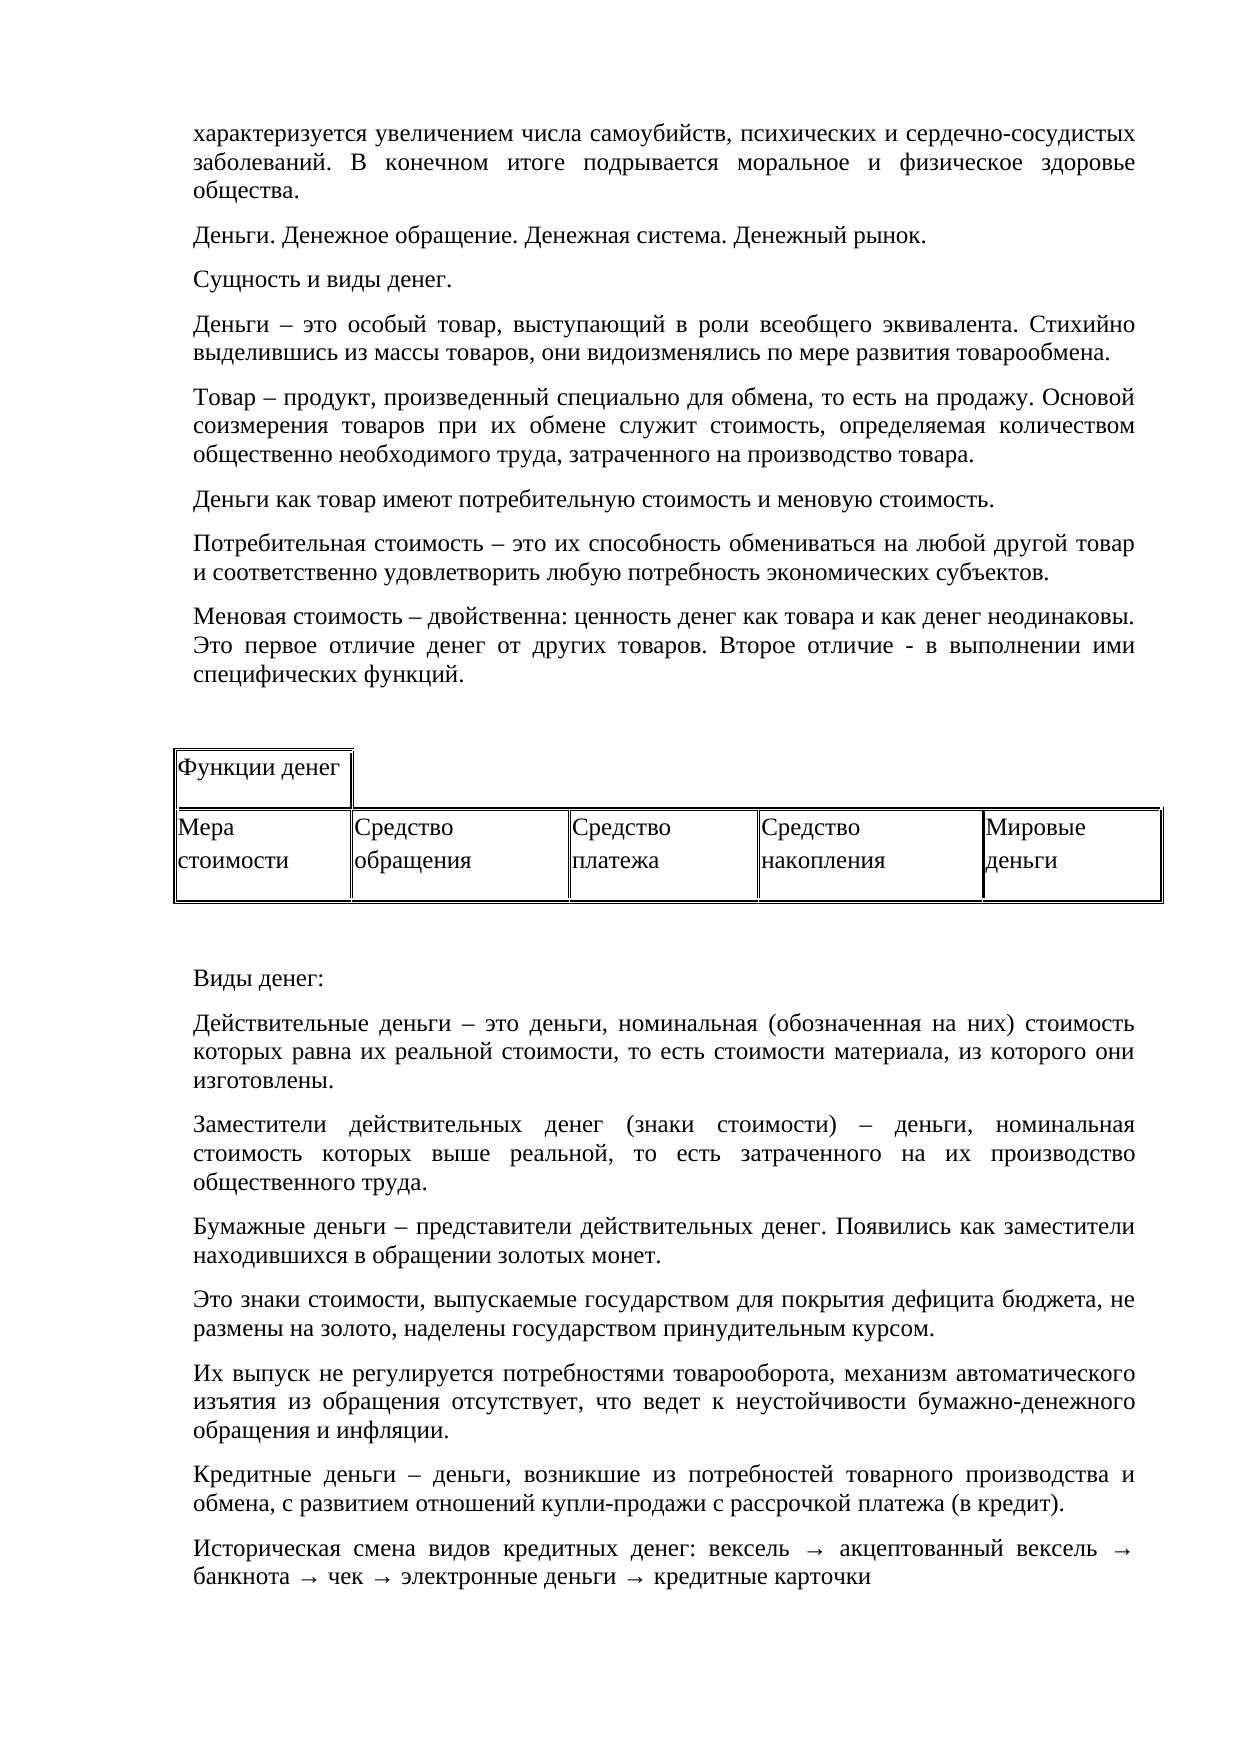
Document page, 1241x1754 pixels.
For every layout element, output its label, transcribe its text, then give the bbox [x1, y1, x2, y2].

text Действительные деньги – это деньги, номинальная (обозначенная на них) стоимость которых равна их реальной стоимости, то есть стоимости материала, из которого они изготовлены. [193, 1008, 1136, 1094]
text Деньги как товар имеют потребительную стоимость и меновую стоимость. [193, 484, 1136, 512]
text Потребительная стоимость – это их способность обмениваться на любой другой товар и соответственно удовлетворить любую потребность экономических субъектов. [193, 528, 1136, 586]
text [193, 118, 1136, 204]
text Это знаки стоимости, выпускаемые государством для покрытия дефицита бюджета, не размены на золото, наделены государством принудительным курсом. [193, 1284, 1136, 1342]
text Бумажные деньги – представители действительных денег. Появились как заместители находившихся в обращении золотых монет. [193, 1211, 1136, 1269]
table_header Функции денег [177, 751, 352, 807]
text Деньги. Денежное обращение. Денежная система. Денежный рынок. [193, 220, 1136, 249]
text Товар – продукт, произведенный специально для обмена, то есть на продажу. Основой соизмерения товаров при их обмене служит стоимость, определяемая количеством общественно необходимого труда, затраченного на производство товара. [193, 382, 1136, 468]
text Меновая стоимость – двойственна: ценность денег как товара и как денег неодинаковы. Это первое отличие денег от других товаров. Второе отличие - в выполнении ими специфических функций. [193, 601, 1136, 687]
text Заместители действительных денег (знаки стоимости) – деньги, номинальная стоимость которых выше реальной, то есть затраченного на их производство общественного труда. [193, 1109, 1136, 1196]
text Их выпуск не регулируется потребностями товарооборота, механизм автоматического изъятия из обращения отсутствует, что ведет к неустойчивости бумажно-денежного обращения и инфляции. [193, 1358, 1136, 1444]
text Историческая смена видов кредитных денег: вексель → акцептованный вексель → банкнота → чек → электронные деньги → кредитные карточки [193, 1533, 1136, 1590]
text Кредитные деньги – деньги, возникшие из потребностей товарного производства и обмена, с развитием отношений купли-продажи с рассрочкой платежа (в кредит). [193, 1459, 1136, 1517]
table_cell Мировые деньги [983, 807, 1162, 900]
table_cell Мера стоимости [177, 807, 352, 900]
text Деньги – это особый товар, выступающий в роли всеобщего эквивалента. Стихийно выделившись из массы товаров, они видоизменялись по мере развития товарообмена. [193, 309, 1136, 366]
table_cell Средство обращения [352, 811, 569, 900]
table_cell Средство накопления [759, 811, 983, 900]
text Сущность и виды денег. [193, 264, 1136, 293]
table_cell Средство платежа [570, 811, 759, 900]
text Виды денег: [193, 963, 1136, 992]
